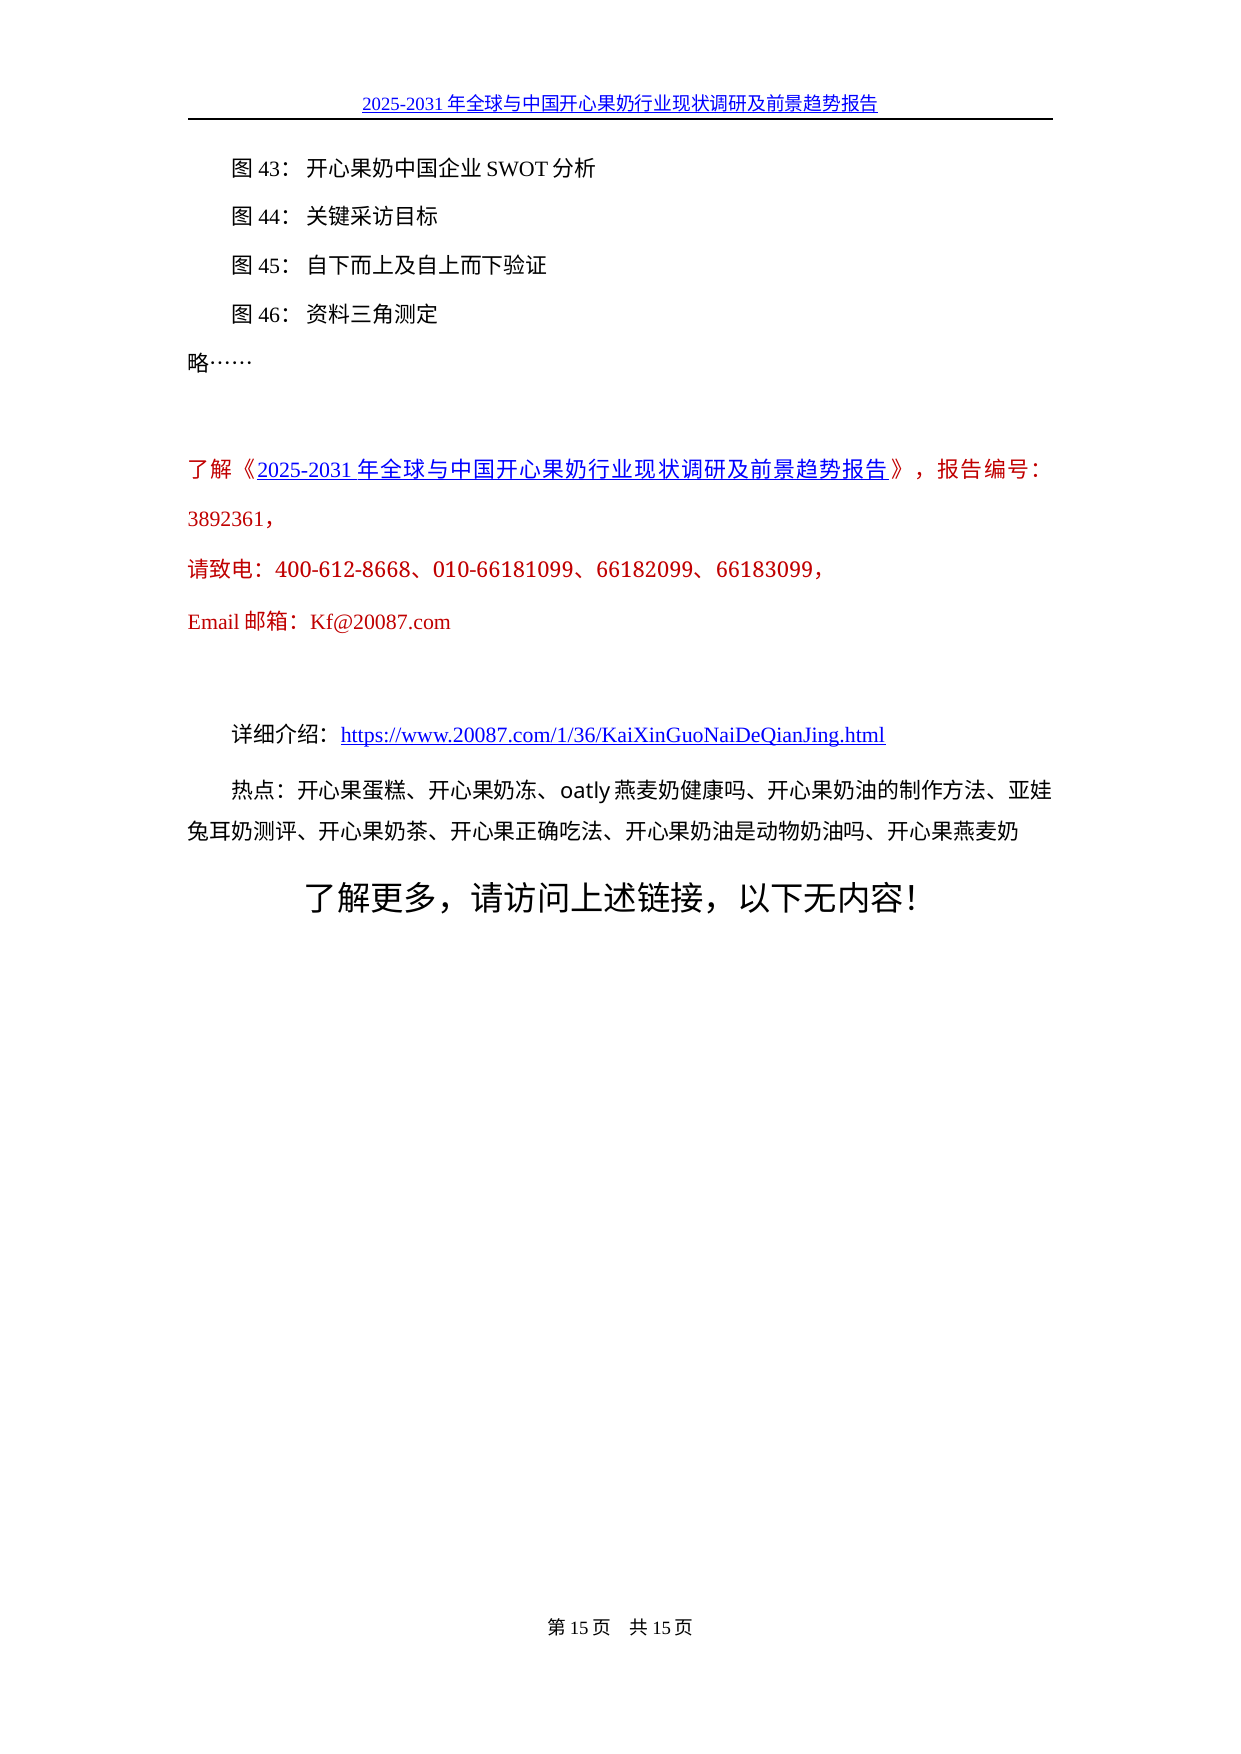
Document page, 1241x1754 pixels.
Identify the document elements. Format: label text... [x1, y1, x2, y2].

text 请致电：400-612-8668、010-66181099、66182099、66183099， [187, 552, 1053, 584]
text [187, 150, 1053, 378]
title 了解更多，请访问上述链接，以下无内容！ [187, 864, 1053, 929]
text 了解《2025-2031年全球与中国开心果奶行业现状调研及前景趋势报告》，报告编号：3892361， [187, 452, 1053, 533]
text 热点：开心果蛋糕、开心果奶冻、oatly燕麦奶健康吗、开心果奶油的制作方法、亚娃兔耳奶测评、开心果奶茶、开心果正确吃法、开心果奶油是动物奶油吗、开心果燕麦奶 [187, 773, 1053, 846]
text 详细介绍：https://www.20087.com/1/36/KaiXinGuoNaiDeQianJing.html [187, 716, 1053, 749]
text Email邮箱：Kf@20087.com [187, 603, 1053, 636]
